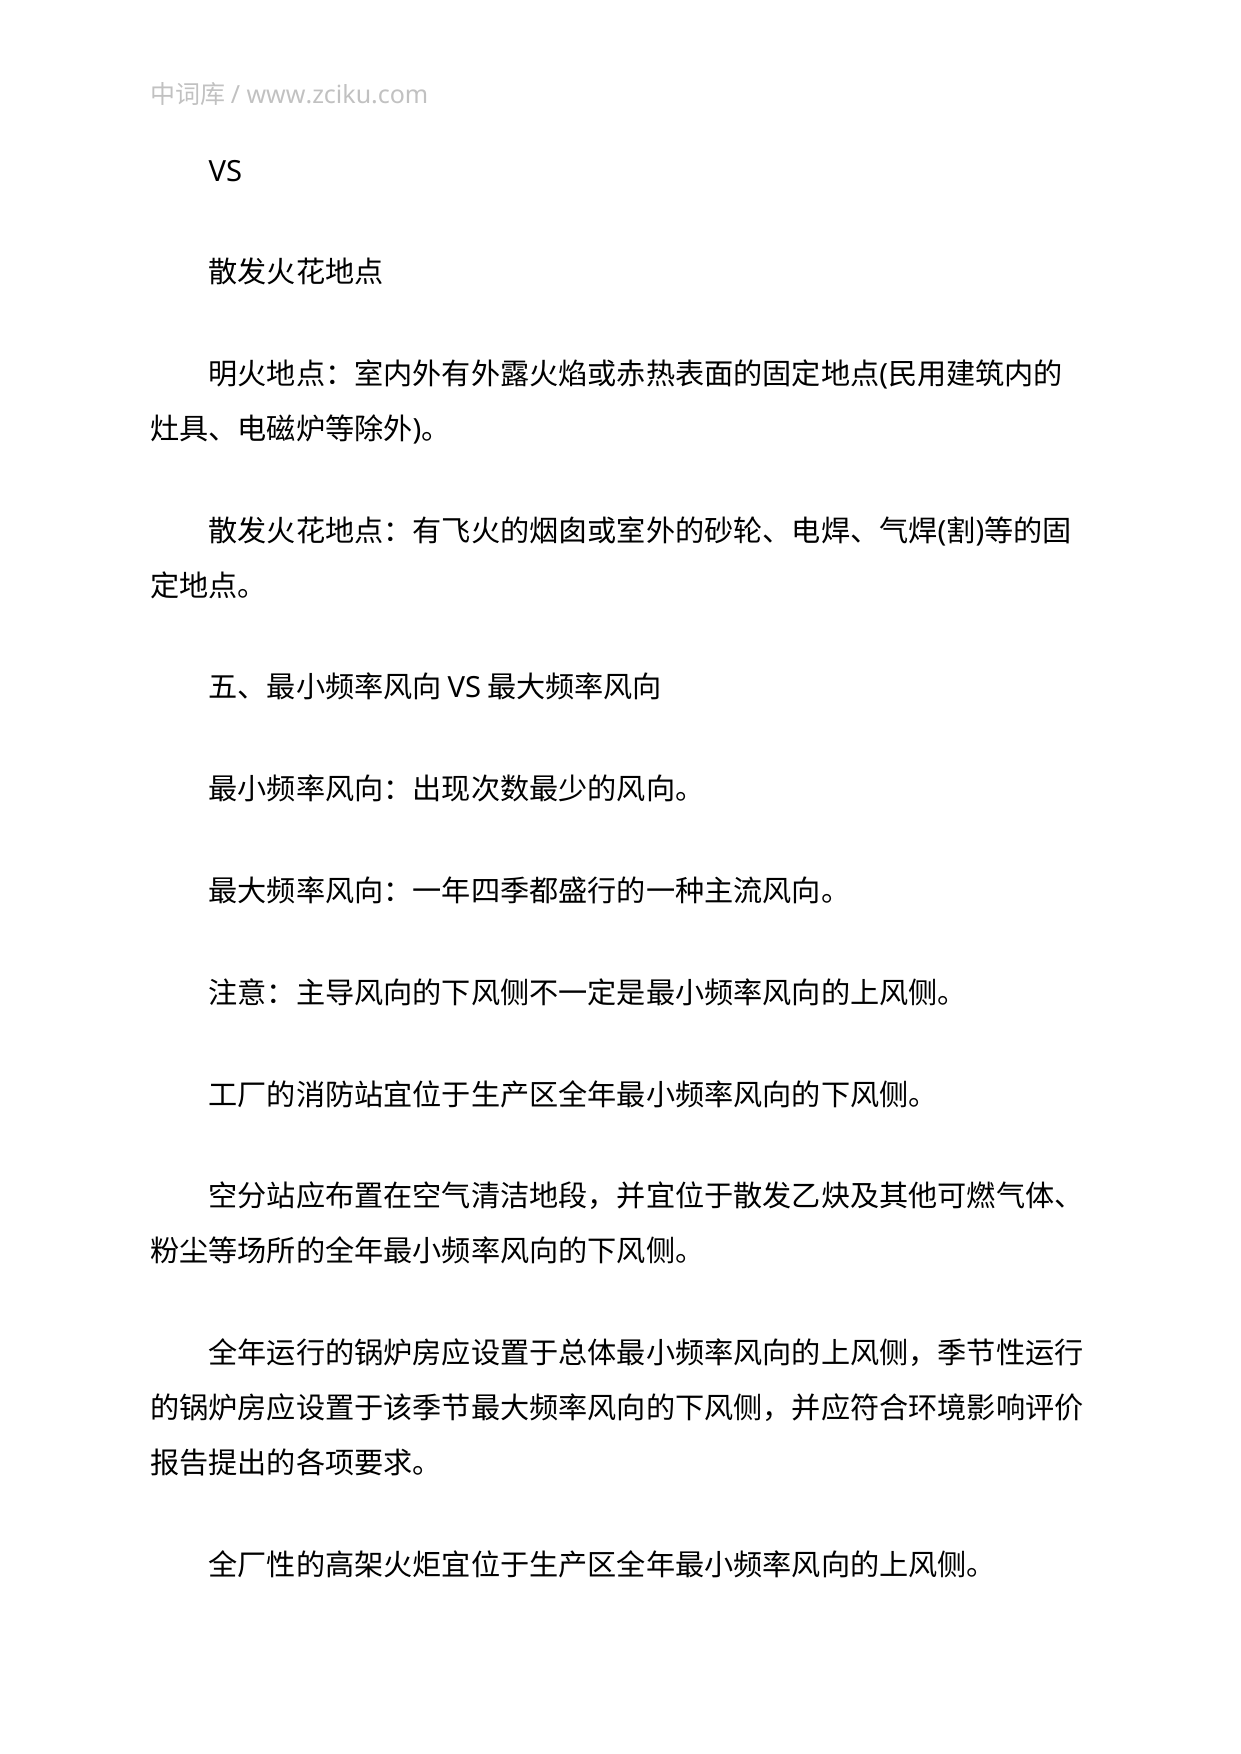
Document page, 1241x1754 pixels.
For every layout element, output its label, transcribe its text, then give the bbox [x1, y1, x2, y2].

text 最小频率风向：出现次数最少的风向。 [150, 766, 1090, 808]
text VS [150, 150, 1090, 190]
text 最大频率风向：一年四季都盛行的一种主流风向。 [150, 868, 1090, 910]
text 散发火花地点：有飞火的烟囱或室外的砂轮、电焊、气焊(割)等的固定地点。 [150, 507, 1090, 604]
text 空分站应布置在空气清洁地段，并宜位于散发乙炔及其他可燃气体、粉尘等场所的全年最小频率风向的下风侧。 [150, 1173, 1090, 1270]
text 明火地点：室内外有外露火焰或赤热表面的固定地点(民用建筑内的灶具、电磁炉等除外)。 [150, 350, 1090, 448]
text 全厂性的高架火炬宜位于生产区全年最小频率风向的上风侧。 [150, 1541, 1090, 1583]
text 散发火花地点 [150, 248, 1090, 291]
text 注意：主导风向的下风侧不一定是最小频率风向的上风侧。 [150, 969, 1090, 1012]
text 五、最小频率风向VS最大频率风向 [150, 664, 1090, 706]
text 全年运行的锅炉房应设置于总体最小频率风向的上风侧，季节性运行的锅炉房应设置于该季节最大频率风向的下风侧，并应符合环境影响评价报告提出的各项要求。 [150, 1330, 1090, 1482]
text 工厂的消防站宜位于生产区全年最小频率风向的下风侧。 [150, 1071, 1090, 1113]
